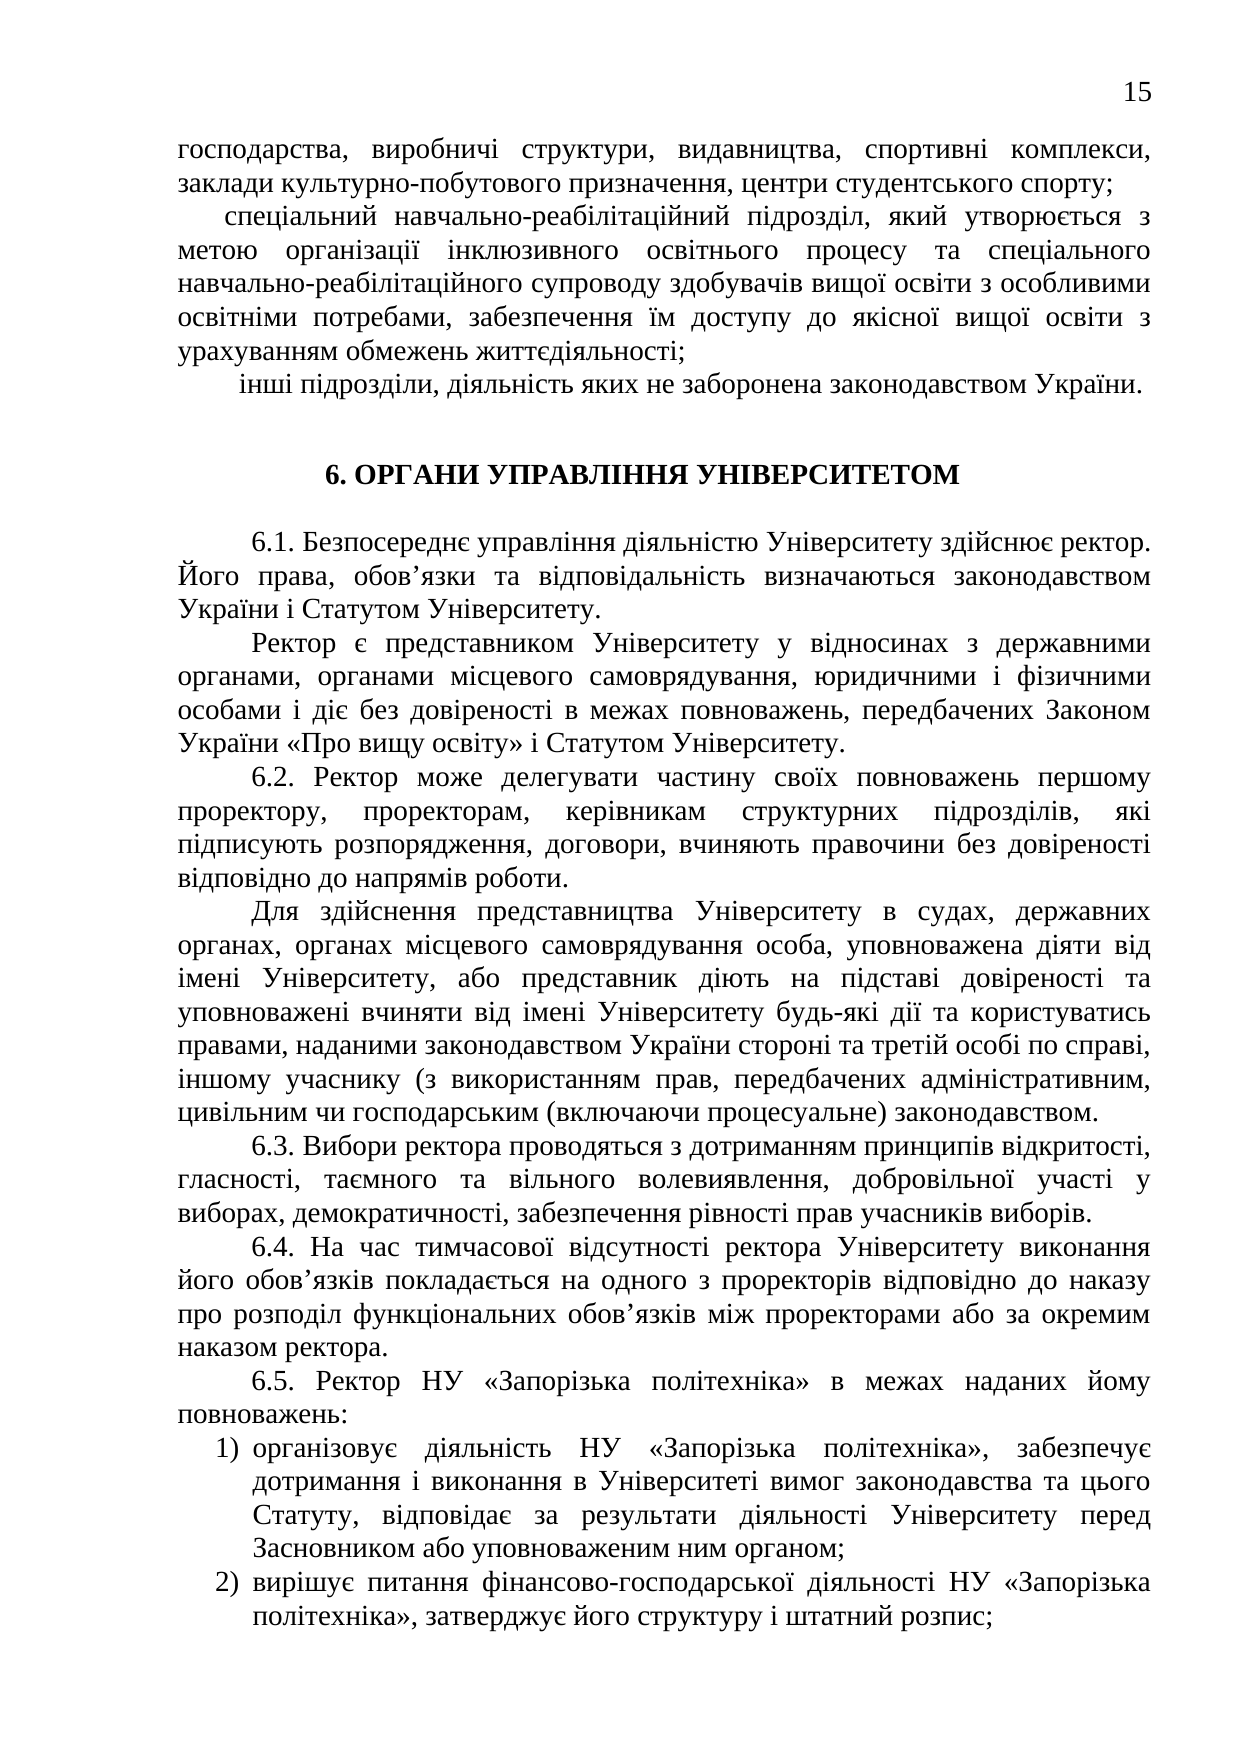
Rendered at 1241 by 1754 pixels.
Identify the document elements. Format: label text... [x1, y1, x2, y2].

text 6.3. Вибори ректора проводяться з дотриманням принципів відкритості, гласності, таємного та вільного волевиявлення, добровільної участі у виборах, демократичності, забезпечення рівності прав учасників виборів. [177, 1128, 1152, 1229]
text інші підрозділи, діяльність яких не заборонена законодавством України. [177, 366, 1152, 400]
text 6.5. Ректор НУ «Запорізька політехніка» в межах наданих йому повноважень: [177, 1363, 1152, 1430]
text 6.4. На час тимчасової відсутності ректора Університету виконання його обов’язків покладається на одного з проректорів відповідно до наказу про розподіл функціональних обов’язків між проректорами або за окремим наказом ректора. [177, 1229, 1152, 1363]
text Ректор є представником Університету у відносинах з державними органами, органами місцевого самоврядування, юридичними і фізичними особами і діє без довіреності в межах повноважень, передбачених Законом України «Про вищу освіту» і Статутом Університету. [177, 625, 1152, 759]
text 6.1. Безпосереднє управління діяльністю Університету здійснює ректор. Його права, обов’язки та відповідальність визначаються законодавством України і Статутом Університету. [177, 524, 1152, 625]
text 6. ОРГАНИ УПРАВЛІННЯ УНІВЕРСИТЕТОМ [177, 457, 1152, 491]
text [177, 131, 1152, 198]
text спеціальний навчально-реабілітаційний підрозділ, який утворюється з метою організації інклюзивного освітнього процесу та спеціального навчально-реабілітаційного супроводу здобувачів вищої освіти з особливими освітніми потребами, забезпечення їм доступу до якісної вищої освіти з урахуванням обмежень життєдіяльності; [177, 198, 1152, 366]
list вирішує питання фінансово-господарської діяльності НУ «Запорізька політехніка», затверджує його структуру і штатний розпис; [215, 1564, 1152, 1631]
text Для здійснення представництва Університету в судах, державних органах, органах місцевого самоврядування особа, уповноважена діяти від імені Університету, або представник діють на підставі довіреності та уповноважені вчиняти від імені Університету будь-які дії та користуватись правами, наданими законодавством України стороні та третій особі по справі, іншому учаснику (з використанням прав, передбачених адміністративним, цивільним чи господарським (включаючи процесуальне) законодавством. [177, 893, 1152, 1128]
text 6.2. Ректор може делегувати частину своїх повноважень першому проректору, проректорам, керівникам структурних підрозділів, які підписують розпорядження, договори, вчиняють правочини без довіреності відповідно до напрямів роботи. [177, 759, 1152, 893]
list організовує діяльність НУ «Запорізька політехніка», забезпечує дотримання і виконання в Університеті вимог законодавства та цього Статуту, відповідає за результати діяльності Університету перед Засновником або уповноваженим ним органом; [215, 1430, 1152, 1564]
